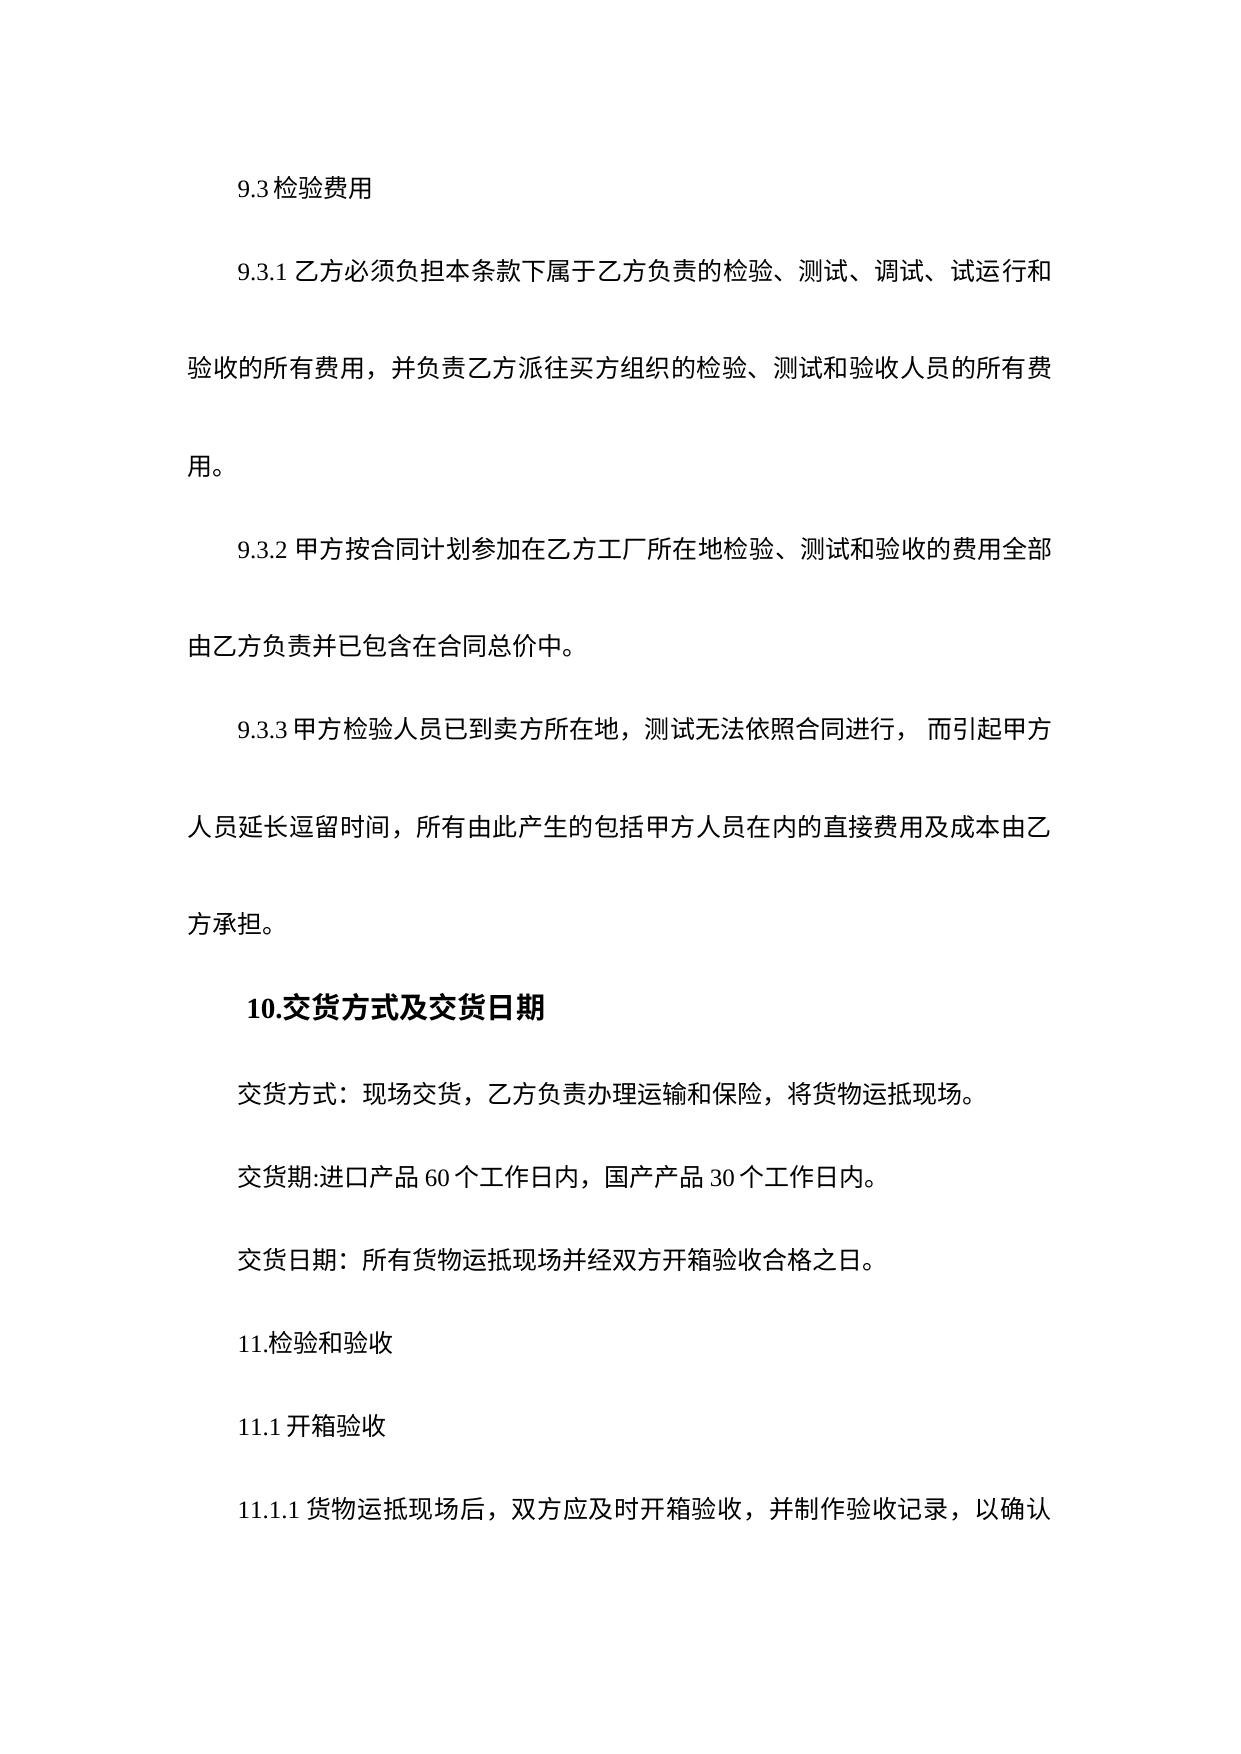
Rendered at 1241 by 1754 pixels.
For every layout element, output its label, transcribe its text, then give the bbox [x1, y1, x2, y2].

text 9.3.2 甲方按合同计划参加在乙方工厂所在地检验、测试和验收的费用全部由乙方负责并已包含在合同总价中。 [187, 515, 1053, 677]
text 9.3检验费用 [187, 154, 1053, 219]
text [187, 1475, 1053, 1540]
text 9.3.1 乙方必须负担本条款下属于乙方负责的检验、测试、调试、试运行和验收的所有费用，并负责乙方派往买方组织的检验、测试和验收人员的所有费用。 [187, 237, 1053, 497]
text 9.3.3甲方检验人员已到卖方所在地，测试无法依照合同进行， 而引起甲方人员延长逗留时间，所有由此产生的包括甲方人员在内的直接费用及成本由乙方承担。 [187, 696, 1053, 956]
text 11.1开箱验收 [187, 1392, 1053, 1457]
text 交货日期：所有货物运抵现场并经双方开箱验收合格之日。 [187, 1226, 1053, 1291]
text 交货方式：现场交货，乙方负责办理运输和保险，将货物运抵现场。 [187, 1060, 1053, 1125]
text 11.检验和验收 [187, 1309, 1053, 1374]
text 交货期:进口产品60个工作日内，国产产品30个工作日内。 [187, 1143, 1053, 1208]
text 10.交货方式及交货日期 [187, 974, 1053, 1039]
